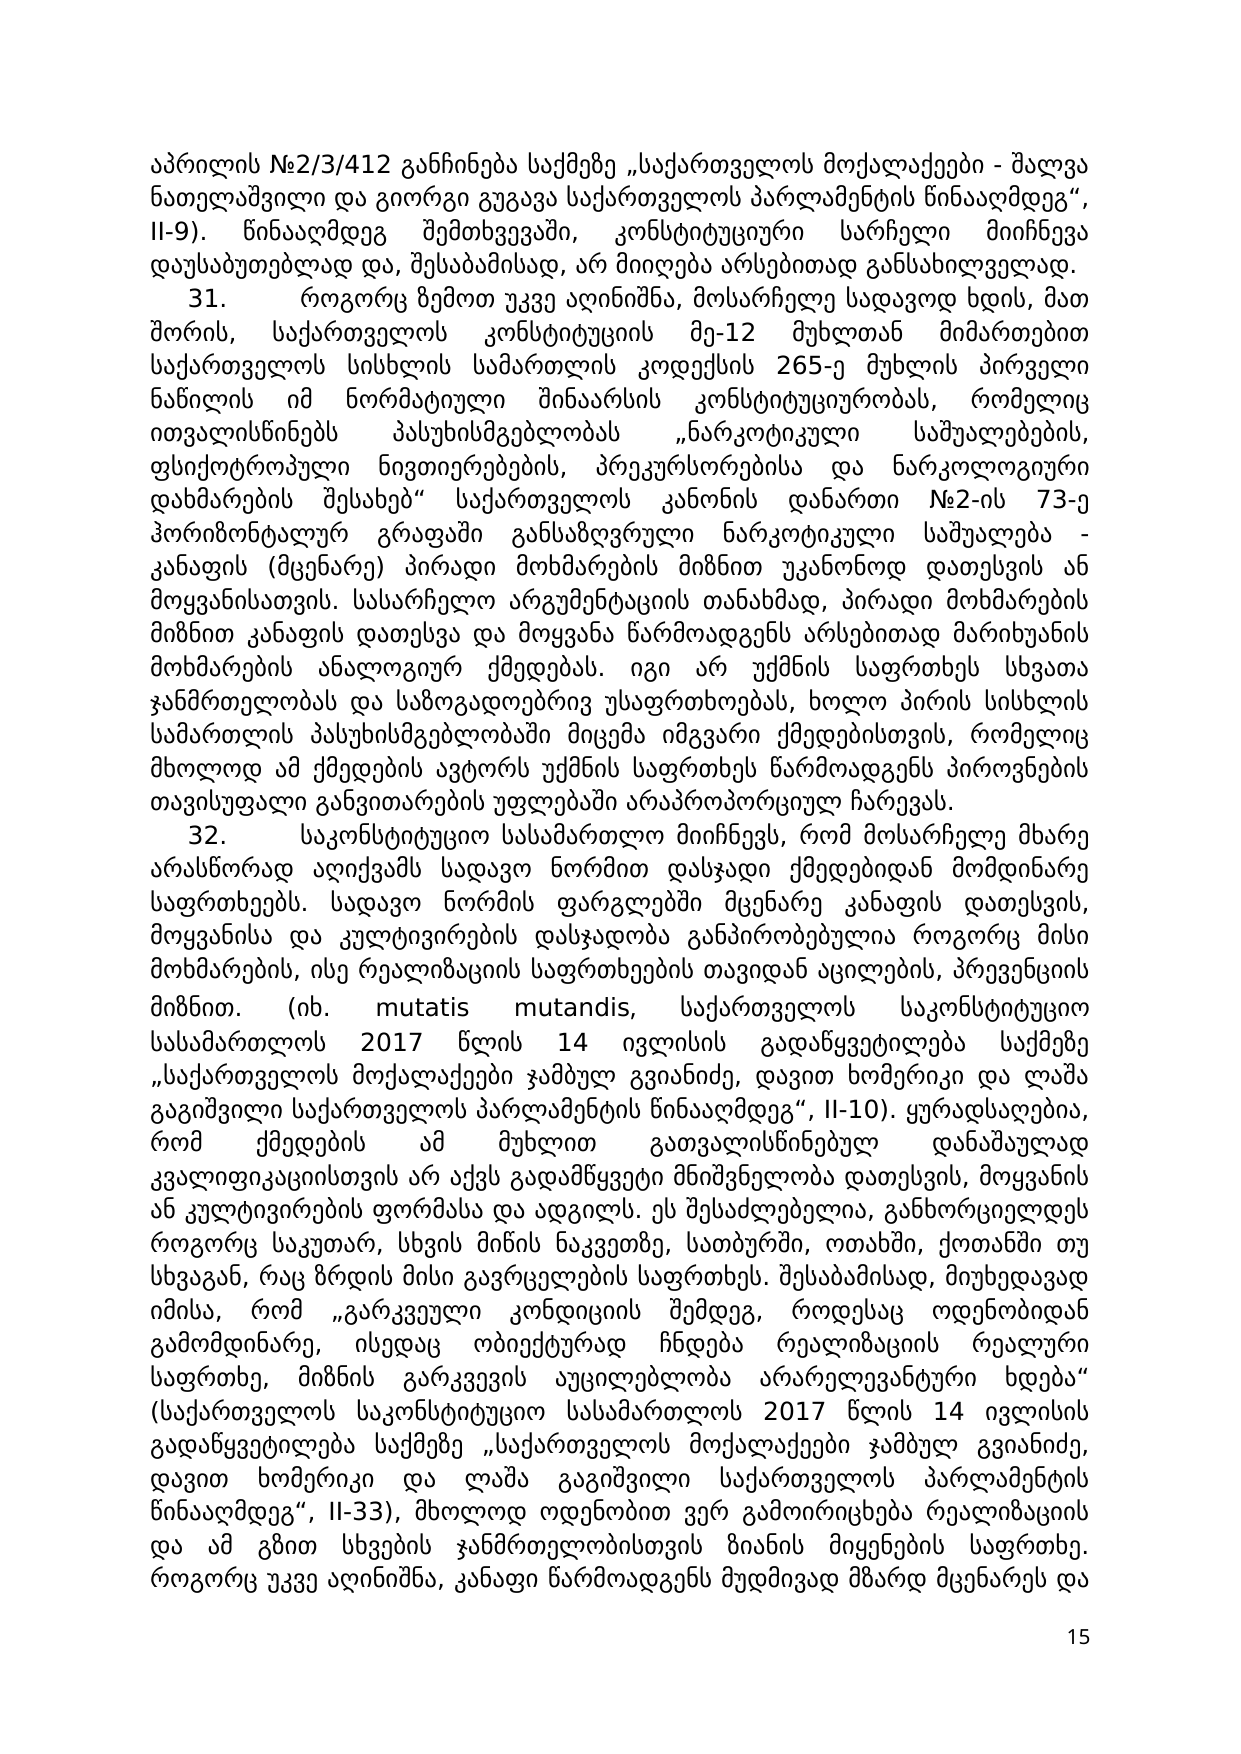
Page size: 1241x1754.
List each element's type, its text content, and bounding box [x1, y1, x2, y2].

list როგორც ზემოთ უკვე აღინიშნა, მოსარჩელე სადავოდ ხდის, მათ შორის, საქართველოს კონსტიტუციის მე-12 მუხლთან მიმართებით საქართველოს სისხლის სამართლის კოდექსის 265-ე მუხლის პირველი ნაწილის იმ ნორმატიული შინაარსის კონსტიტუციურობას, რომელიც ითვალისწინებს პასუხისმგებლობას „ნარკოტიკული საშუალებების, ფსიქოტროპული ნივთიერებების, პრეკურსორებისა და ნარკოლოგიური დახმარების შესახებ“ საქართველოს კანონის დანართი №2-ის 73-ე ჰორიზონტალურ გრაფაში განსაზღვრული ნარკოტიკული საშუალება - კანაფის (მცენარე) პირადი მოხმარების მიზნით უკანონოდ დათესვის ან მოყვანისათვის. სასარჩელო არგუმენტაციის თანახმად, პირადი მოხმარების მიზნით კანაფის დათესვა და მოყვანა წარმოადგენს არსებითად მარიხუანის მოხმარების ანალოგიურ ქმედებას. იგი არ უქმნის საფრთხეს სხვათა ჯანმრთელობას და საზოგადოებრივ უსაფრთხოებას, ხოლო პირის სისხლის სამართლის პასუხისმგებლობაში მიცემა იმგვარი ქმედებისთვის, რომელიც მხოლოდ ამ ქმედების ავტორს უქმნის საფრთხეს წარმოადგენს პიროვნების თავისუფალი განვითარების უფლებაში არაპროპორციულ ჩარევას. [150, 284, 1090, 816]
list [150, 821, 1090, 1593]
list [150, 150, 1090, 280]
